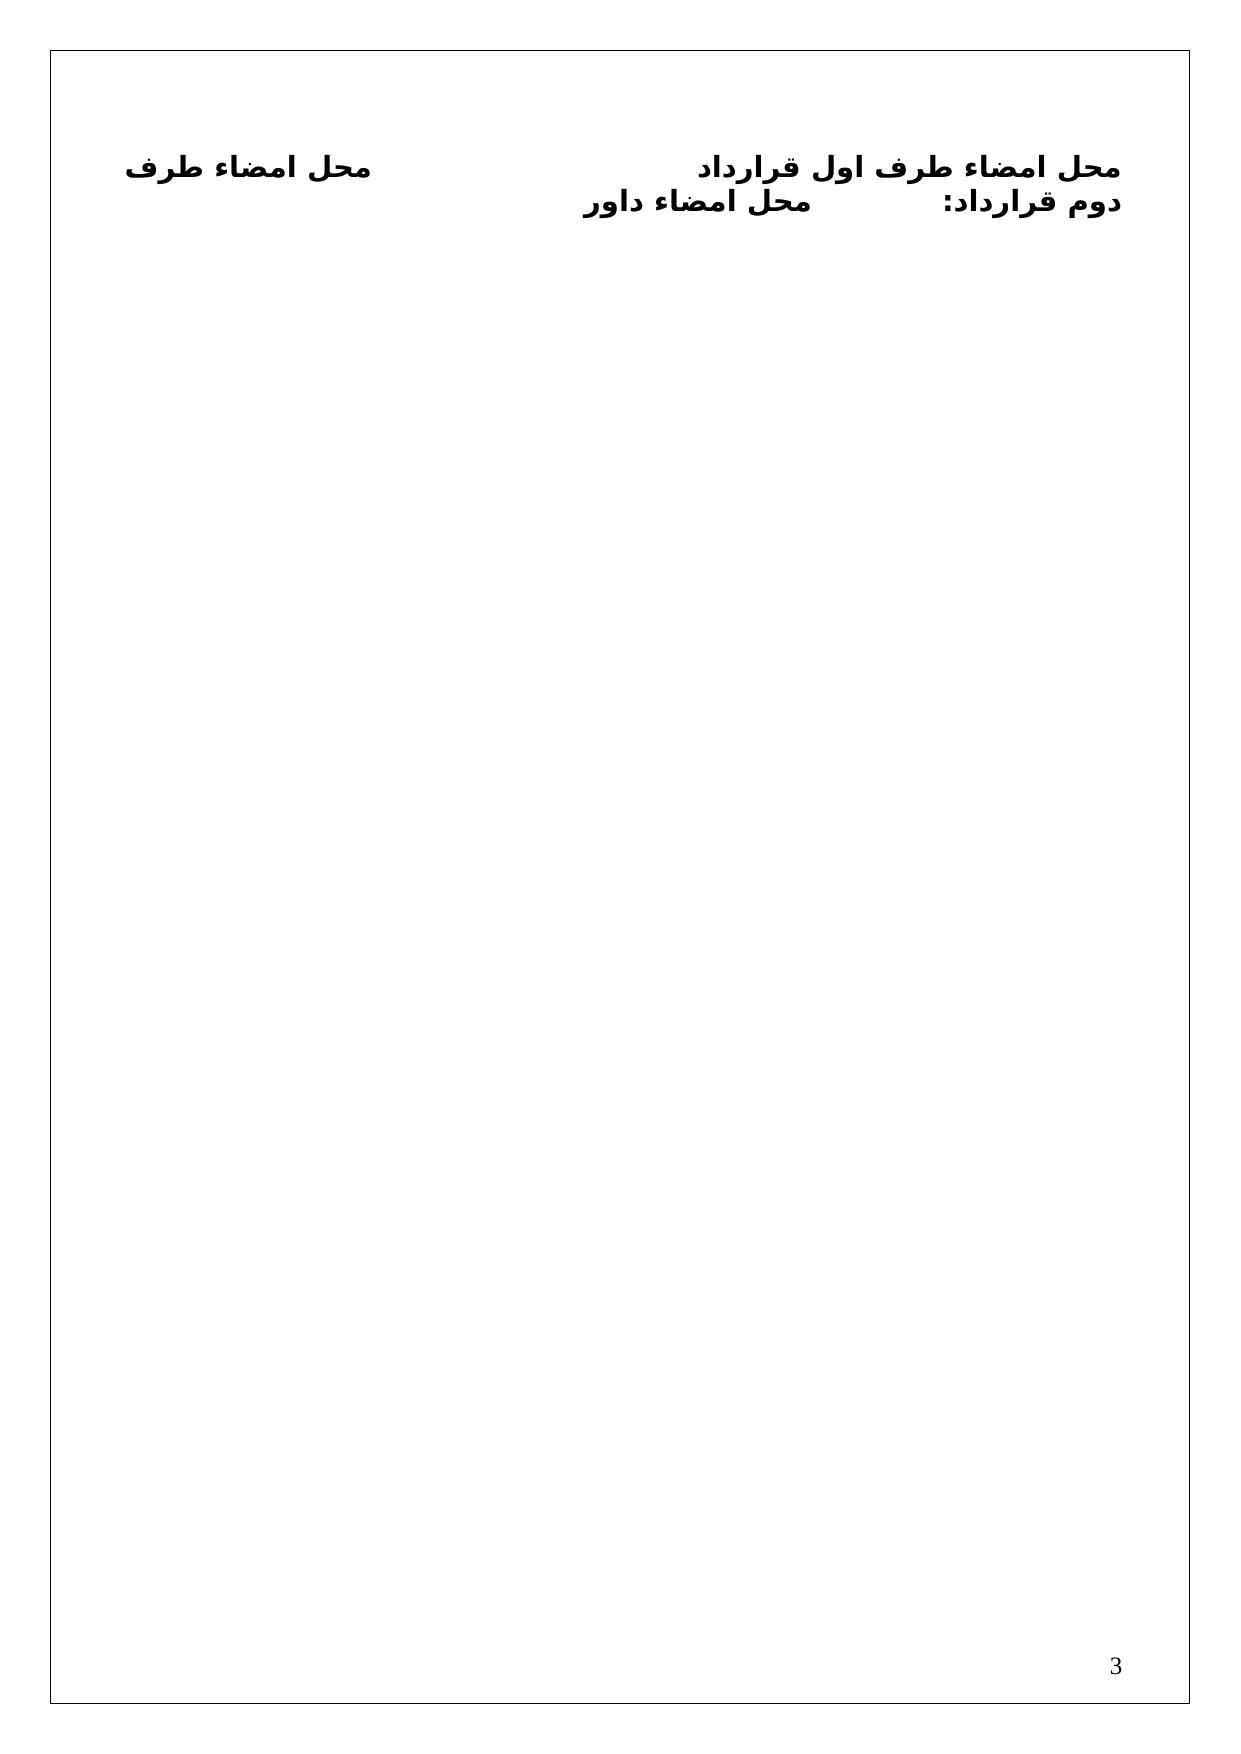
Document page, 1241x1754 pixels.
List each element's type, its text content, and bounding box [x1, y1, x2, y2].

text محل امضاء طرف اول قرارداد محل امضاء طرف دوم قرارداد: محل امضاء‌ داور [118, 150, 1122, 218]
